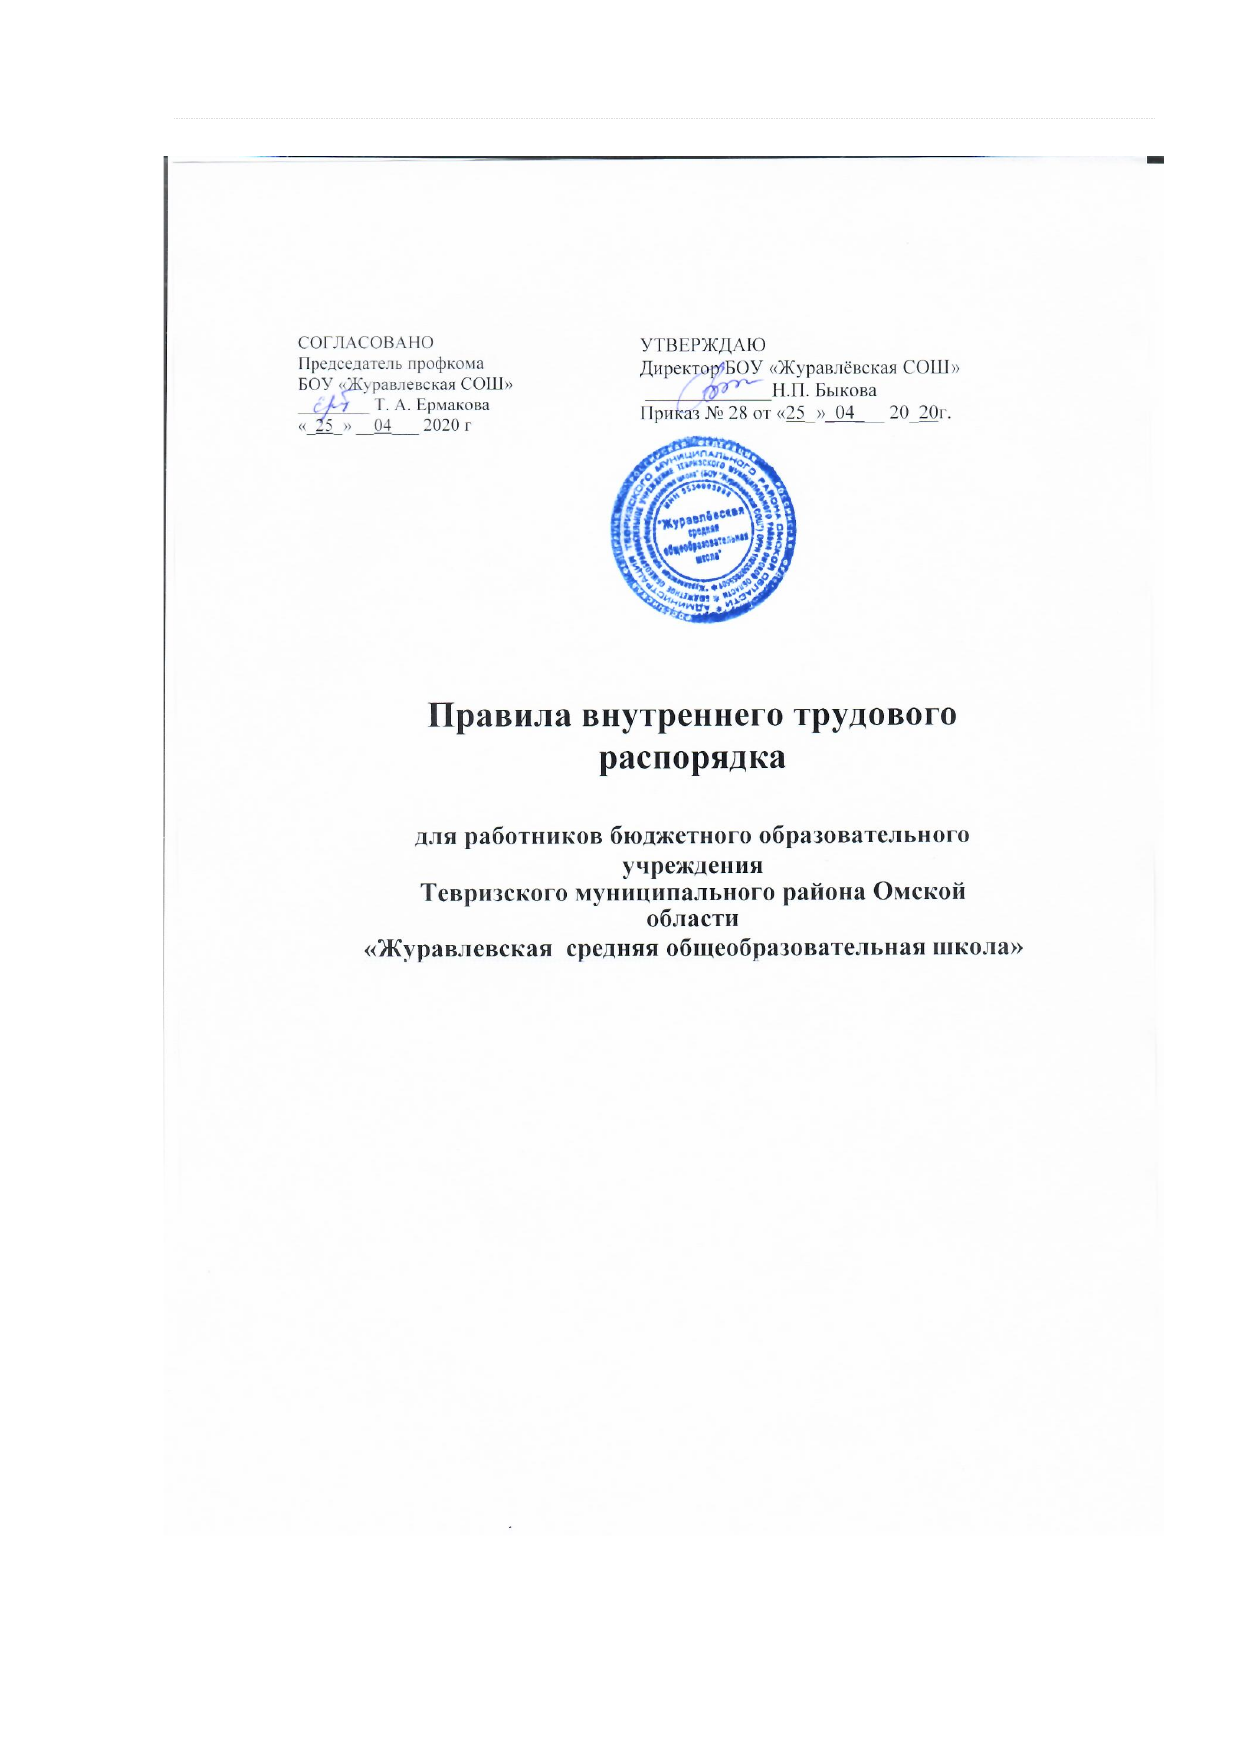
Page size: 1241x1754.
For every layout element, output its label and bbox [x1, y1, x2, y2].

picture [163, 156, 1166, 1536]
